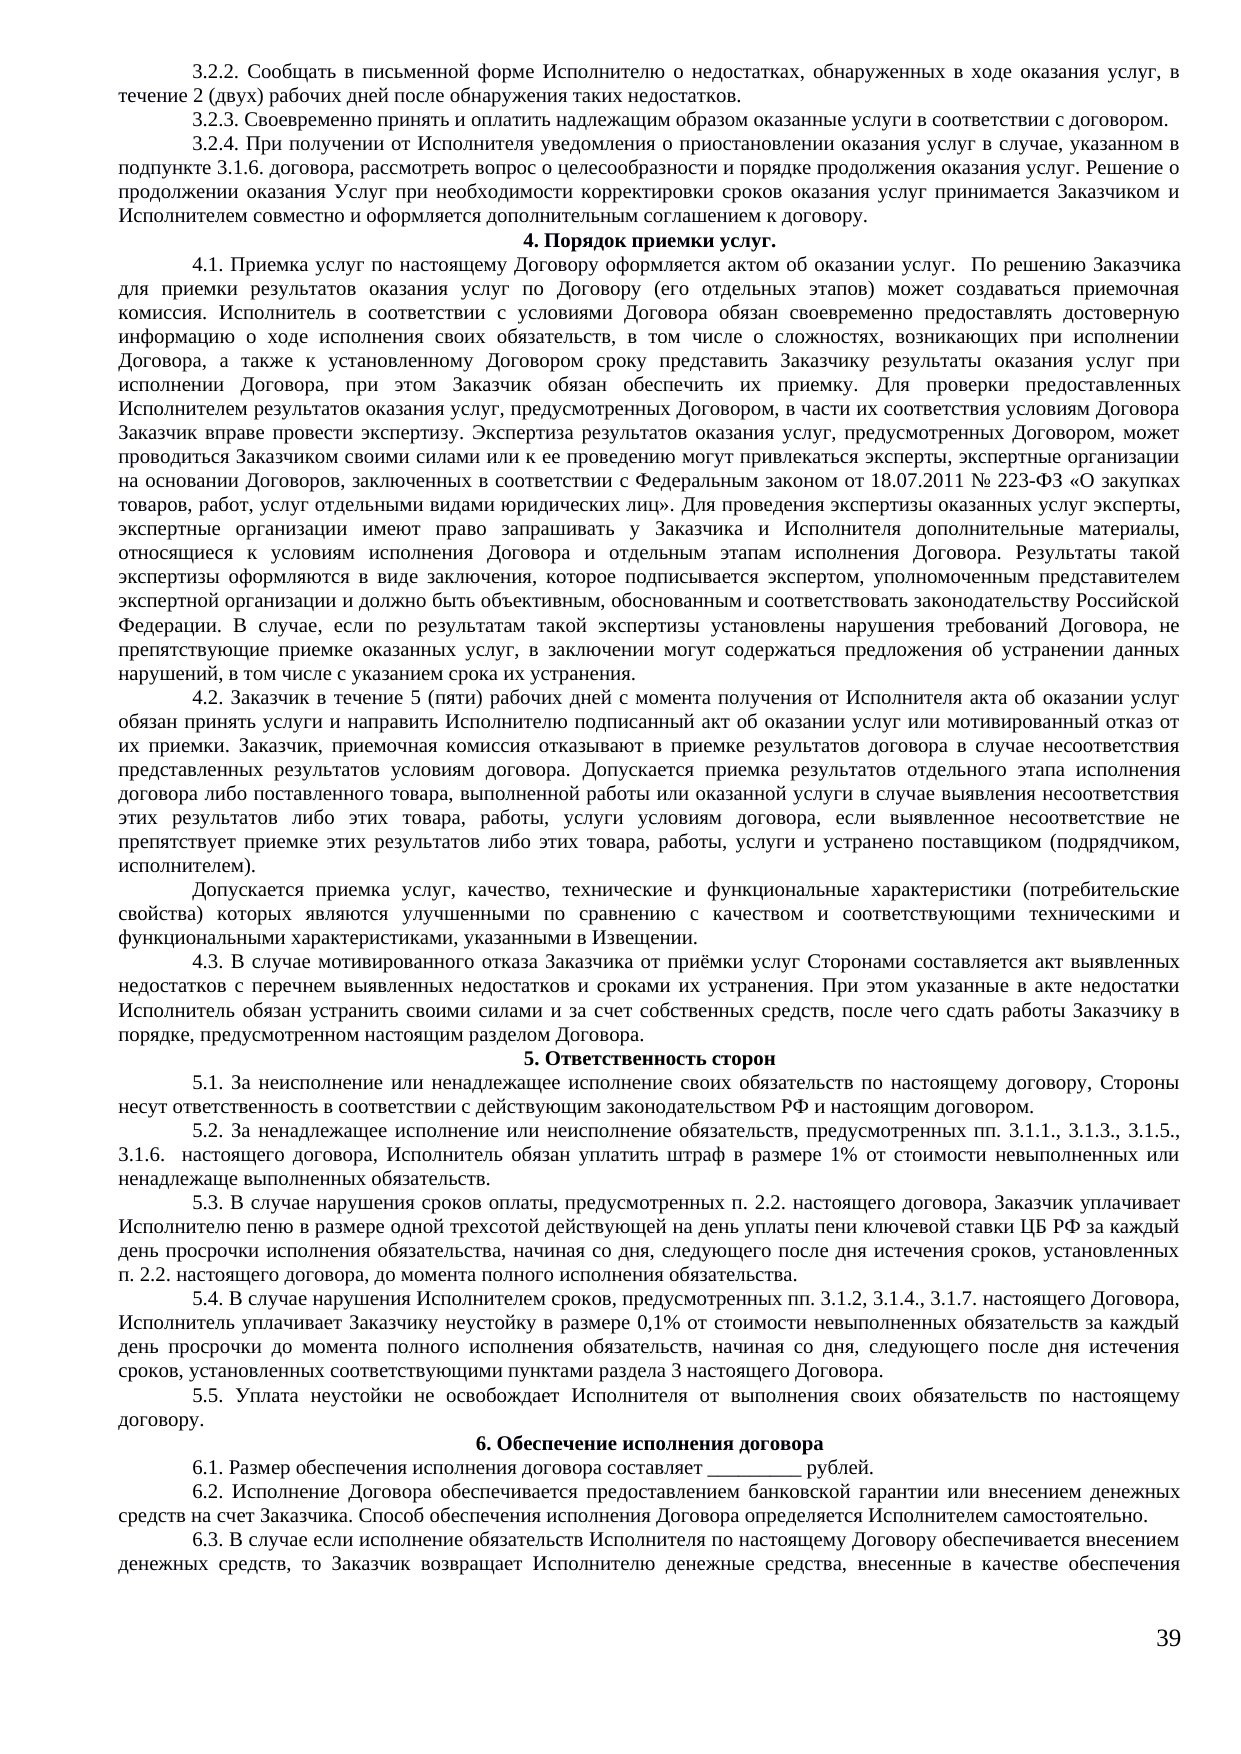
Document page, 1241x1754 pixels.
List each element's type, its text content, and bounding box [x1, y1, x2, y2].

text 5.5. Уплата неустойки не освобождает Исполнителя от выполнения своих обязательств по настоящему договору. [118, 1382, 1181, 1431]
text 6.1. Размер обеспечения исполнения договора составляет _________ рублей. [118, 1455, 1181, 1479]
list Обеспечение исполнения договора [118, 1431, 1181, 1455]
list 3.2.3. Своевременно принять и оплатить надлежащим образом оказанные услуги в соответствии с договором. [118, 107, 1181, 131]
list 5.4. В случае нарушения Исполнителем сроков, предусмотренных пп. 3.1.2, 3.1.4., 3.1.7. настоящего Договора, Исполнитель уплачивает Заказчику неустойку в размере 0,1% от стоимости невыполненных обязательств за каждый день просрочки до момента полного исполнения обязательств, начиная со дня, следующего после дня истечения сроков, установленных соответствующими пунктами раздела 3 настоящего Договора. [118, 1286, 1181, 1382]
list Порядок приемки услуг. [118, 227, 1181, 252]
text 4.1. Приемка услуг по настоящему Договору оформляется актом об оказании услуг. По решению Заказчика для приемки результатов оказания услуг по Договору (его отдельных этапов) может создаваться приемочная комиссия. Исполнитель в соответствии с условиями Договора обязан своевременно предоставлять достоверную информацию о ходе исполнения своих обязательств, в том числе о сложностях, возникающих при исполнении Договора, а также к установленному Договором сроку представить Заказчику результаты оказания услуг при исполнении Договора, при этом Заказчик обязан обеспечить их приемку. Для проверки предоставленных Исполнителем результатов оказания услуг, предусмотренных Договором, в части их соответствия условиям Договора Заказчик вправе провести экспертизу. Экспертиза результатов оказания услуг, предусмотренных Договором, может проводиться Заказчиком своими силами или к ее проведению могут привлекаться эксперты, экспертные организации на основании Договоров, заключенных в соответствии с Федеральным законом от 18.07.2011 № 223-ФЗ «О закупках товаров, работ, услуг отдельными видами юридических лиц». Для проведения экспертизы оказанных услуг эксперты, экспертные организации имеют право запрашивать у Заказчика и Исполнителя дополнительные материалы, относящиеся к условиям исполнения Договора и отдельным этапам исполнения Договора. Результаты такой экспертизы оформляются в виде заключения, которое подписывается экспертом, уполномоченным представителем экспертной организации и должно быть объективным, обоснованным и соответствовать законодательству Российской Федерации. В случае, если по результатам такой экспертизы установлены нарушения требований Договора, не препятствующие приемке оказанных услуг, в заключении могут содержаться предложения об устранении данных нарушений, в том числе с указанием срока их устранения. [118, 252, 1181, 685]
list 5.3. В случае нарушения сроков оплаты, предусмотренных п. 2.2. настоящего договора, Заказчик уплачивает Исполнителю пеню в размере одной трехсотой действующей на день уплаты пени ключевой ставки ЦБ РФ за каждый день просрочки исполнения обязательства, начиная со дня, следующего после дня истечения сроков, установленных п. 2.2. настоящего договора, до момента полного исполнения обязательства. [118, 1190, 1181, 1286]
text 4.3. В случае мотивированного отказа Заказчика от приёмки услуг Сторонами составляется акт выявленных недостатков с перечнем выявленных недостатков и сроками их устранения. При этом указанные в акте недостатки Исполнитель обязан устранить своими силами и за счет собственных средств, после чего сдать работы Заказчику в порядке, предусмотренном настоящим разделом Договора. [118, 949, 1181, 1046]
list 3.2.4. При получении от Исполнителя уведомления о приостановлении оказания услуг в случае, указанном в подпункте 3.1.6. договора, рассмотреть вопрос о целесообразности и порядке продолжения оказания услуг. Решение о продолжении оказания Услуг при необходимости корректировки сроков оказания услуг принимается Заказчиком и Исполнителем совместно и оформляется дополнительным соглашением к договору. [118, 131, 1181, 227]
list 5.2. За ненадлежащее исполнение или неисполнение обязательств, предусмотренных пп. 3.1.1., 3.1.3., 3.1.5., 3.1.6. настоящего договора, Исполнитель обязан уплатить штраф в размере 1% от стоимости невыполненных или ненадлежаще выполненных обязательств. [118, 1118, 1181, 1190]
text 6.2. Исполнение Договора обеспечивается предоставлением банковской гарантии или внесением денежных средств на счет Заказчика. Способ обеспечения исполнения Договора определяется Исполнителем самостоятельно. [118, 1479, 1181, 1527]
list Ответственность сторон [118, 1046, 1181, 1070]
text 5.1. За неисполнение или ненадлежащее исполнение своих обязательств по настоящему договору, Стороны несут ответственность в соответствии с действующим законодательством РФ и настоящим договором. [118, 1070, 1181, 1118]
text Допускается приемка услуг, качество, технические и функциональные характеристики (потребительские свойства) которых являются улучшенными по сравнению с качеством и соответствующими техническими и функциональными характеристиками, указанными в Извещении. [118, 877, 1181, 949]
text 4.2. Заказчик в течение 5 (пяти) рабочих дней с момента получения от Исполнителя акта об оказании услуг обязан принять услуги и направить Исполнителю подписанный акт об оказании услуг или мотивированный отказ от их приемки. Заказчик, приемочная комиссия отказывают в приемке результатов договора в случае несоответствия представленных результатов условиям договора. Допускается приемка результатов отдельного этапа исполнения договора либо поставленного товара, выполненной работы или оказанной услуги в случае выявления несоответствия этих результатов либо этих товара, работы, услуги условиям договора, если выявленное несоответствие не препятствует приемке этих результатов либо этих товара, работы, услуги и устранено поставщиком (подрядчиком, исполнителем). [118, 685, 1181, 877]
list 3.2.2. Сообщать в письменной форме Исполнителю о недостатках, обнаруженных в ходе оказания услуг, в течение 2 (двух) рабочих дней после обнаружения таких недостатков. [118, 59, 1181, 107]
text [118, 1527, 1181, 1575]
